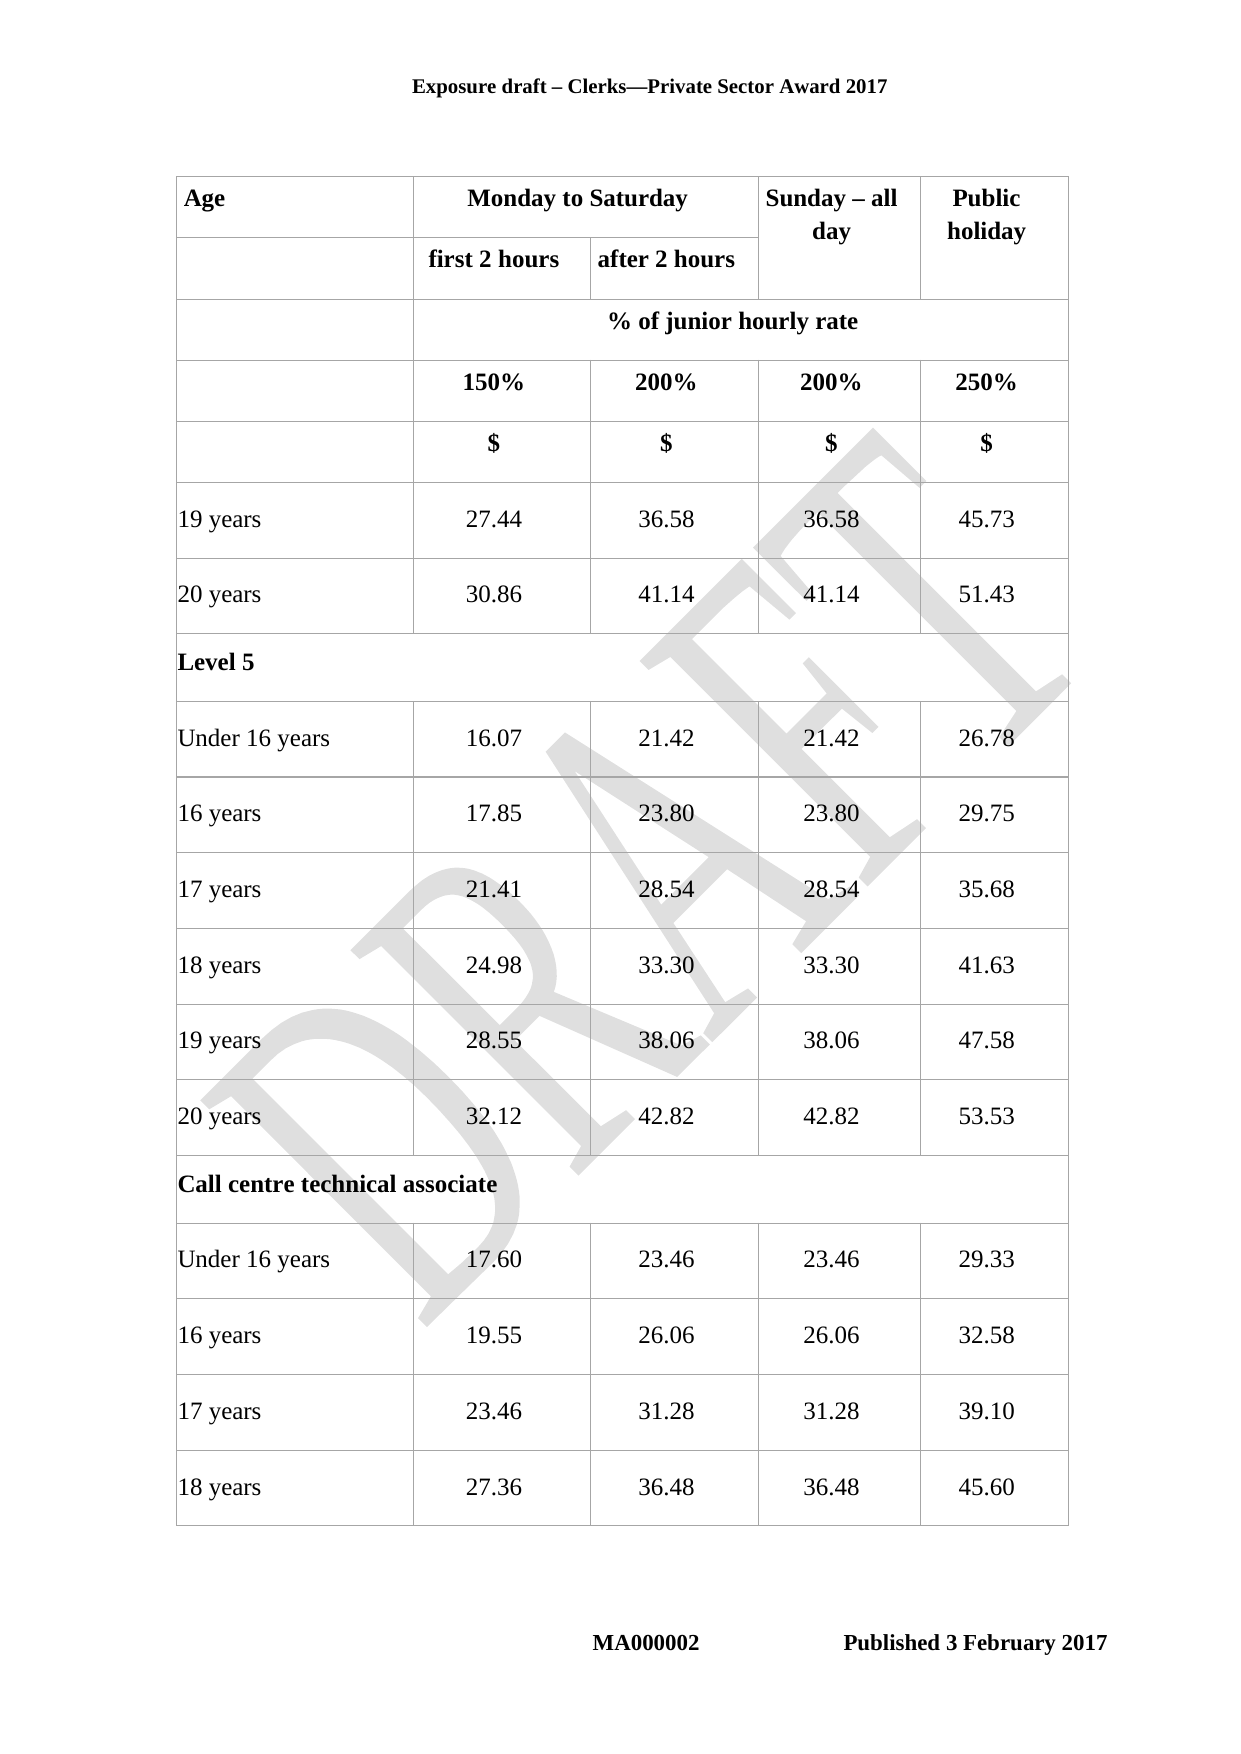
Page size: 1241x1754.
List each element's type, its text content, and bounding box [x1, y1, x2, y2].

table_cell $ [759, 422, 920, 482]
table_cell 26.06 [591, 1299, 758, 1374]
table_cell $ [591, 422, 758, 482]
table_cell after 2 hours [591, 238, 758, 298]
table_cell 200% [591, 361, 758, 421]
table_cell 23.80 [759, 778, 920, 852]
table_cell 39.10 [921, 1375, 1068, 1450]
table_cell 21.42 [591, 702, 758, 776]
table_cell 16 years [177, 778, 413, 852]
table_cell 42.82 [759, 1080, 920, 1155]
table_cell 20 years [177, 1080, 413, 1155]
table_cell Level 5 [177, 634, 1068, 701]
table_cell 33.30 [591, 929, 758, 1004]
table_cell [177, 238, 413, 298]
table_cell 23.46 [414, 1375, 590, 1450]
table_cell 24.98 [414, 929, 590, 1004]
table_cell 35.68 [921, 853, 1068, 928]
table_cell 20 years [177, 559, 413, 633]
table_cell 17 years [177, 853, 413, 928]
table_cell [177, 422, 413, 482]
table_cell [177, 300, 413, 359]
table_cell 29.33 [921, 1224, 1068, 1298]
table_cell 41.14 [591, 559, 758, 633]
table_cell $ [414, 422, 590, 482]
table_cell 23.80 [591, 778, 758, 852]
table_cell 29.75 [921, 778, 1068, 852]
table_cell $ [921, 422, 1068, 482]
table_cell 19 years [177, 483, 413, 558]
table_cell 18 years [177, 1451, 413, 1525]
table_cell 41.14 [759, 559, 920, 633]
table_header Monday to Saturday [414, 177, 758, 237]
table_cell 19 years [177, 1005, 413, 1079]
table_cell 23.46 [759, 1224, 920, 1298]
table_cell 150% [414, 361, 590, 421]
table_cell 17.60 [414, 1224, 590, 1298]
table_cell 36.58 [591, 483, 758, 558]
table_cell 250% [921, 361, 1068, 421]
table_cell 47.58 [921, 1005, 1068, 1079]
table_cell Call centre technical associate [177, 1156, 1068, 1222]
table_cell 36.48 [759, 1451, 920, 1525]
table_header Age [177, 177, 413, 237]
table_cell 16 years [177, 1299, 413, 1374]
table_cell 21.41 [414, 853, 590, 928]
table_cell 33.30 [759, 929, 920, 1004]
table_cell 27.36 [414, 1451, 590, 1525]
table_cell 36.58 [759, 483, 920, 558]
table_cell 31.28 [759, 1375, 920, 1450]
table_cell 31.28 [591, 1375, 758, 1450]
table_cell % of junior hourly rate [414, 300, 1068, 359]
table_cell 17.85 [414, 778, 590, 852]
table_cell 23.46 [591, 1224, 758, 1298]
table_header Public holiday [921, 177, 1068, 298]
table_cell 38.06 [759, 1005, 920, 1079]
table_cell 45.60 [921, 1451, 1068, 1525]
table_cell 28.54 [759, 853, 920, 928]
table_cell 30.86 [414, 559, 590, 633]
table_cell 18 years [177, 929, 413, 1004]
table_cell 200% [759, 361, 920, 421]
table_cell 28.55 [414, 1005, 590, 1079]
table_cell first 2 hours [414, 238, 590, 298]
table_cell 51.43 [921, 559, 1068, 633]
table_cell Under 16 years [177, 1224, 413, 1298]
table_cell 41.63 [921, 929, 1068, 1004]
table_cell Under 16 years [177, 702, 413, 776]
table_cell 32.12 [414, 1080, 590, 1155]
table_cell 17 years [177, 1375, 413, 1450]
table_cell 19.55 [414, 1299, 590, 1374]
table_cell 27.44 [414, 483, 590, 558]
table_cell 53.53 [921, 1080, 1068, 1155]
table_cell 32.58 [921, 1299, 1068, 1374]
table_cell 45.73 [921, 483, 1068, 558]
table_cell 28.54 [591, 853, 758, 928]
table_cell 16.07 [414, 702, 590, 776]
table_cell 26.78 [921, 702, 1068, 776]
table_cell 21.42 [759, 702, 920, 776]
table_cell 26.06 [759, 1299, 920, 1374]
table_cell [177, 361, 413, 421]
table_cell 36.48 [591, 1451, 758, 1525]
table_header Sunday – all day [759, 177, 920, 298]
table_cell 38.06 [591, 1005, 758, 1079]
table_cell 42.82 [591, 1080, 758, 1155]
